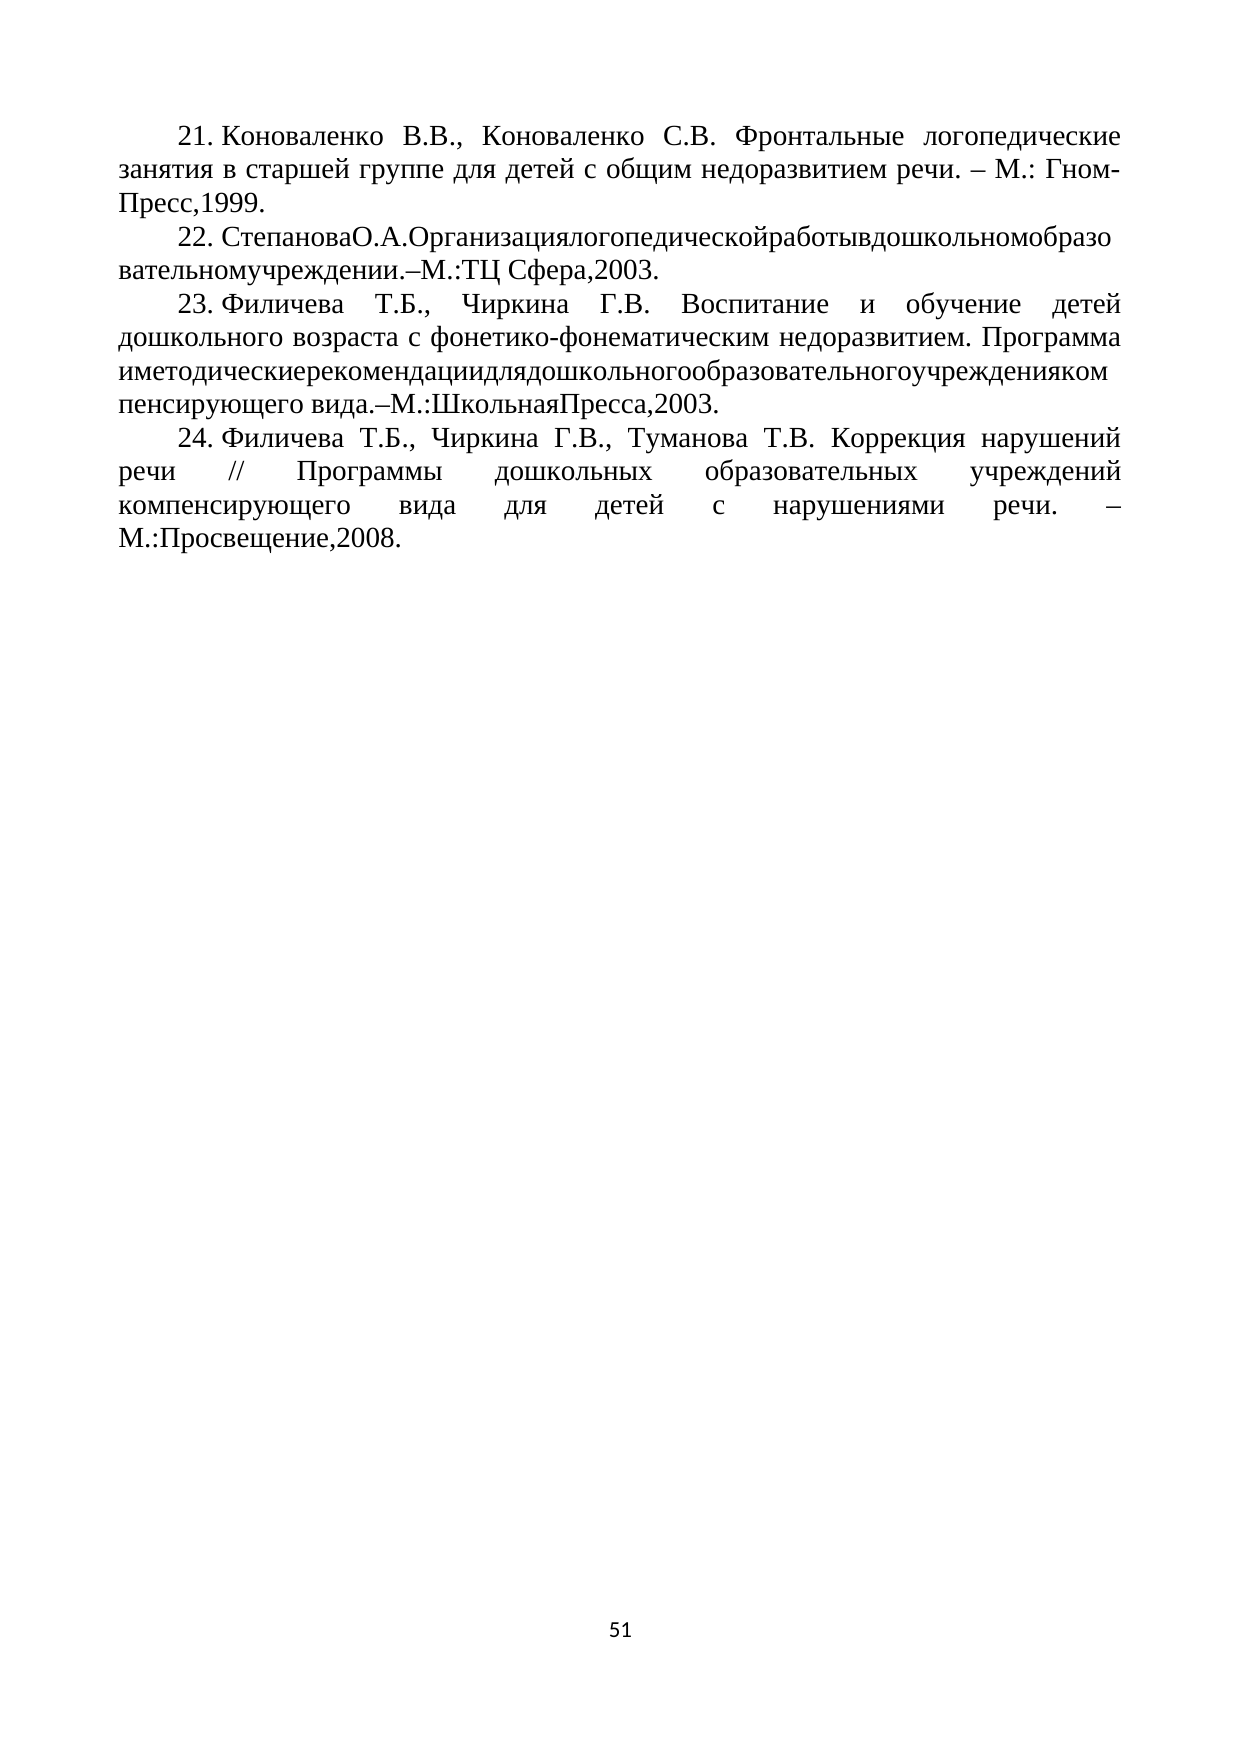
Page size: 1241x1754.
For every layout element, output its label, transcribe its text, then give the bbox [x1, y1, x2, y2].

text 21. Коноваленко В.В., Коноваленко С.В. Фронтальные логопедические занятия в старшей группе для детей с общим недоразвитием речи. – М.: Гном-Пресс,1999. [118, 118, 1122, 219]
list 22. СтепановаО.А.Организациялогопедическойработывдошкольномобразовательномучреждении.–М.:ТЦ Сфера,2003. [118, 219, 1122, 286]
text 24. Филичева Т.Б., Чиркина Г.В., Туманова Т.В. Коррекция нарушений речи // Программы дошкольных образовательных учреждений компенсирующего вида для детей с нарушениями речи. – М.:Просвещение,2008. [118, 420, 1122, 554]
text 23. Филичева Т.Б., Чиркина Г.В. Воспитание и обучение детей дошкольного возраста с фонетико-фонематическим недоразвитием. Программа иметодическиерекомендациидлядошкольногообразовательногоучреждениякомпенсирующего вида.–М.:ШкольнаяПресса,2003. [118, 286, 1122, 420]
